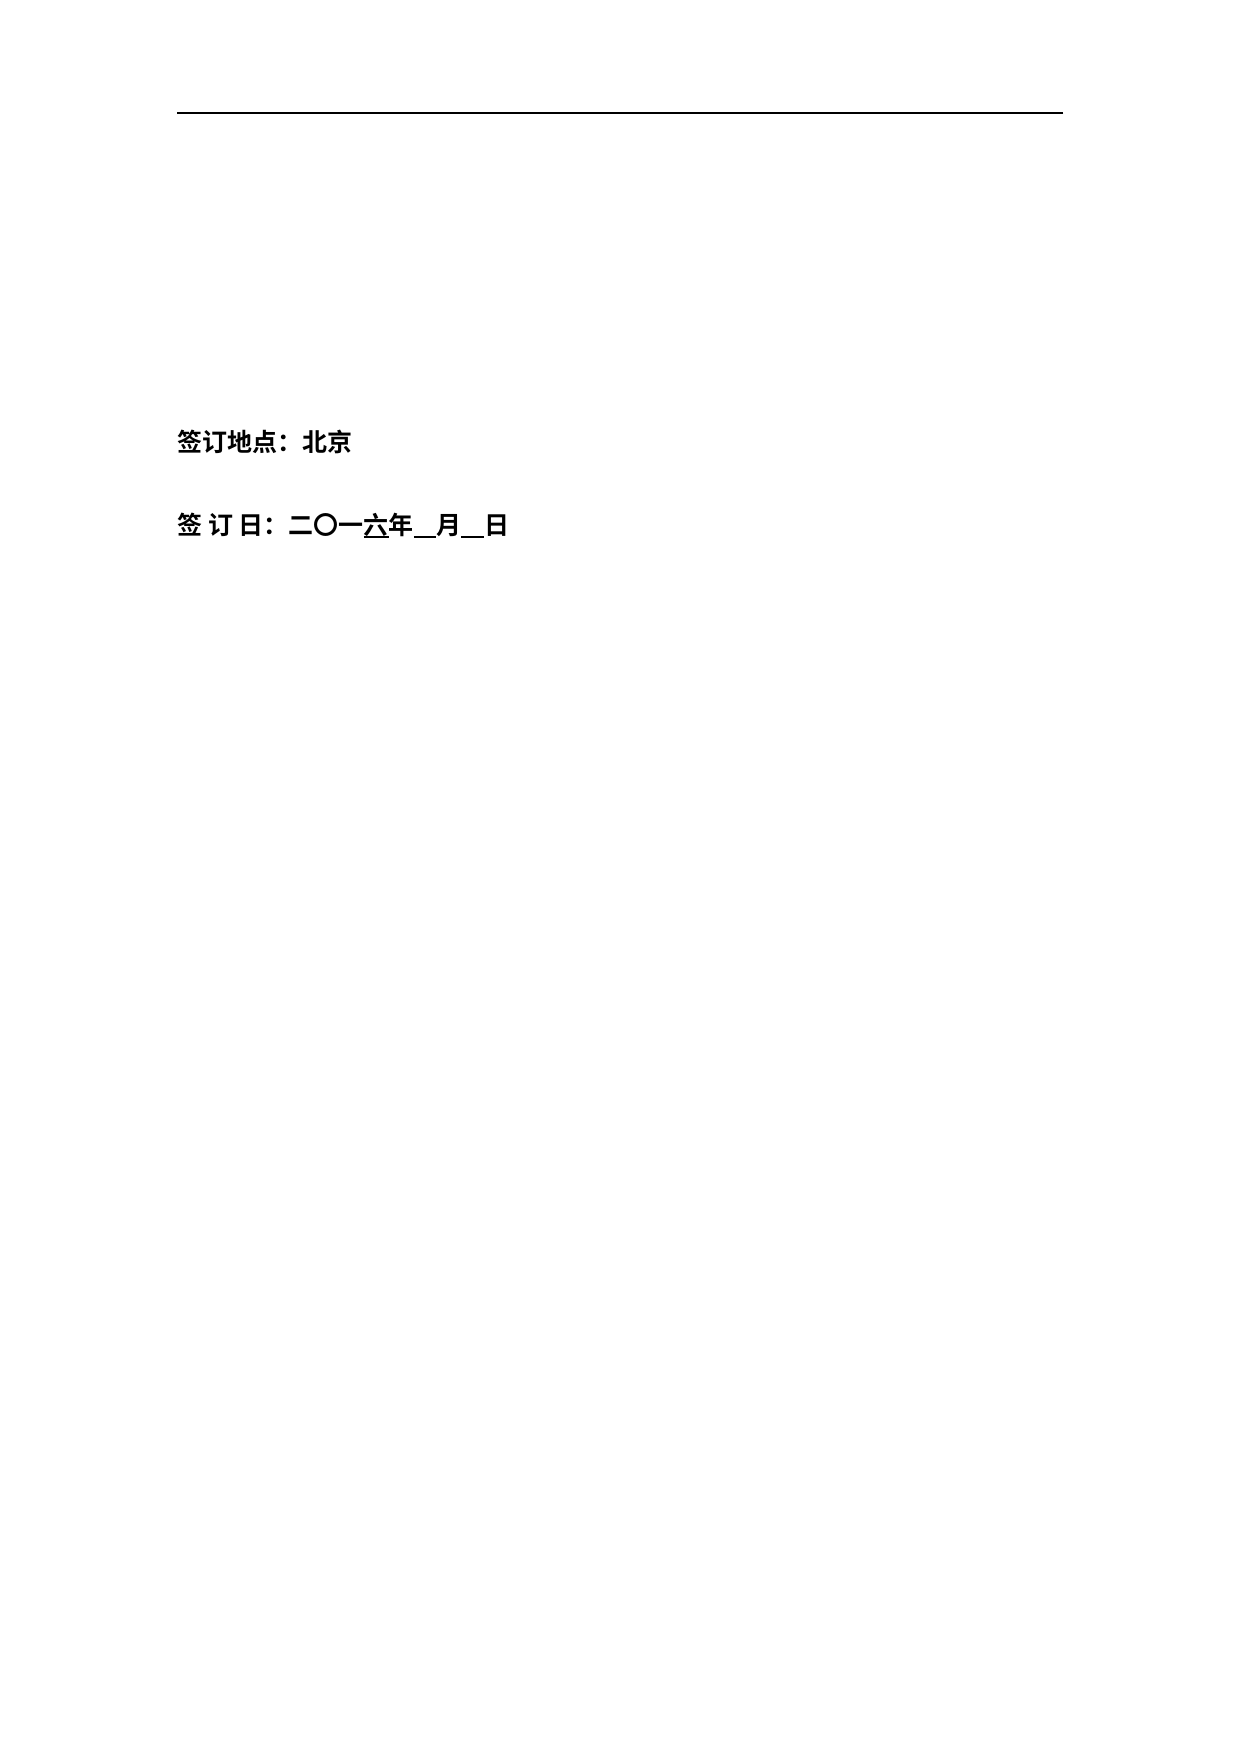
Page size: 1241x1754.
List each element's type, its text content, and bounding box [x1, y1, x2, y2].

text 签订地点：北京 [177, 408, 1060, 473]
text 签 订 日：二〇一六年 月 日 [177, 491, 1060, 556]
